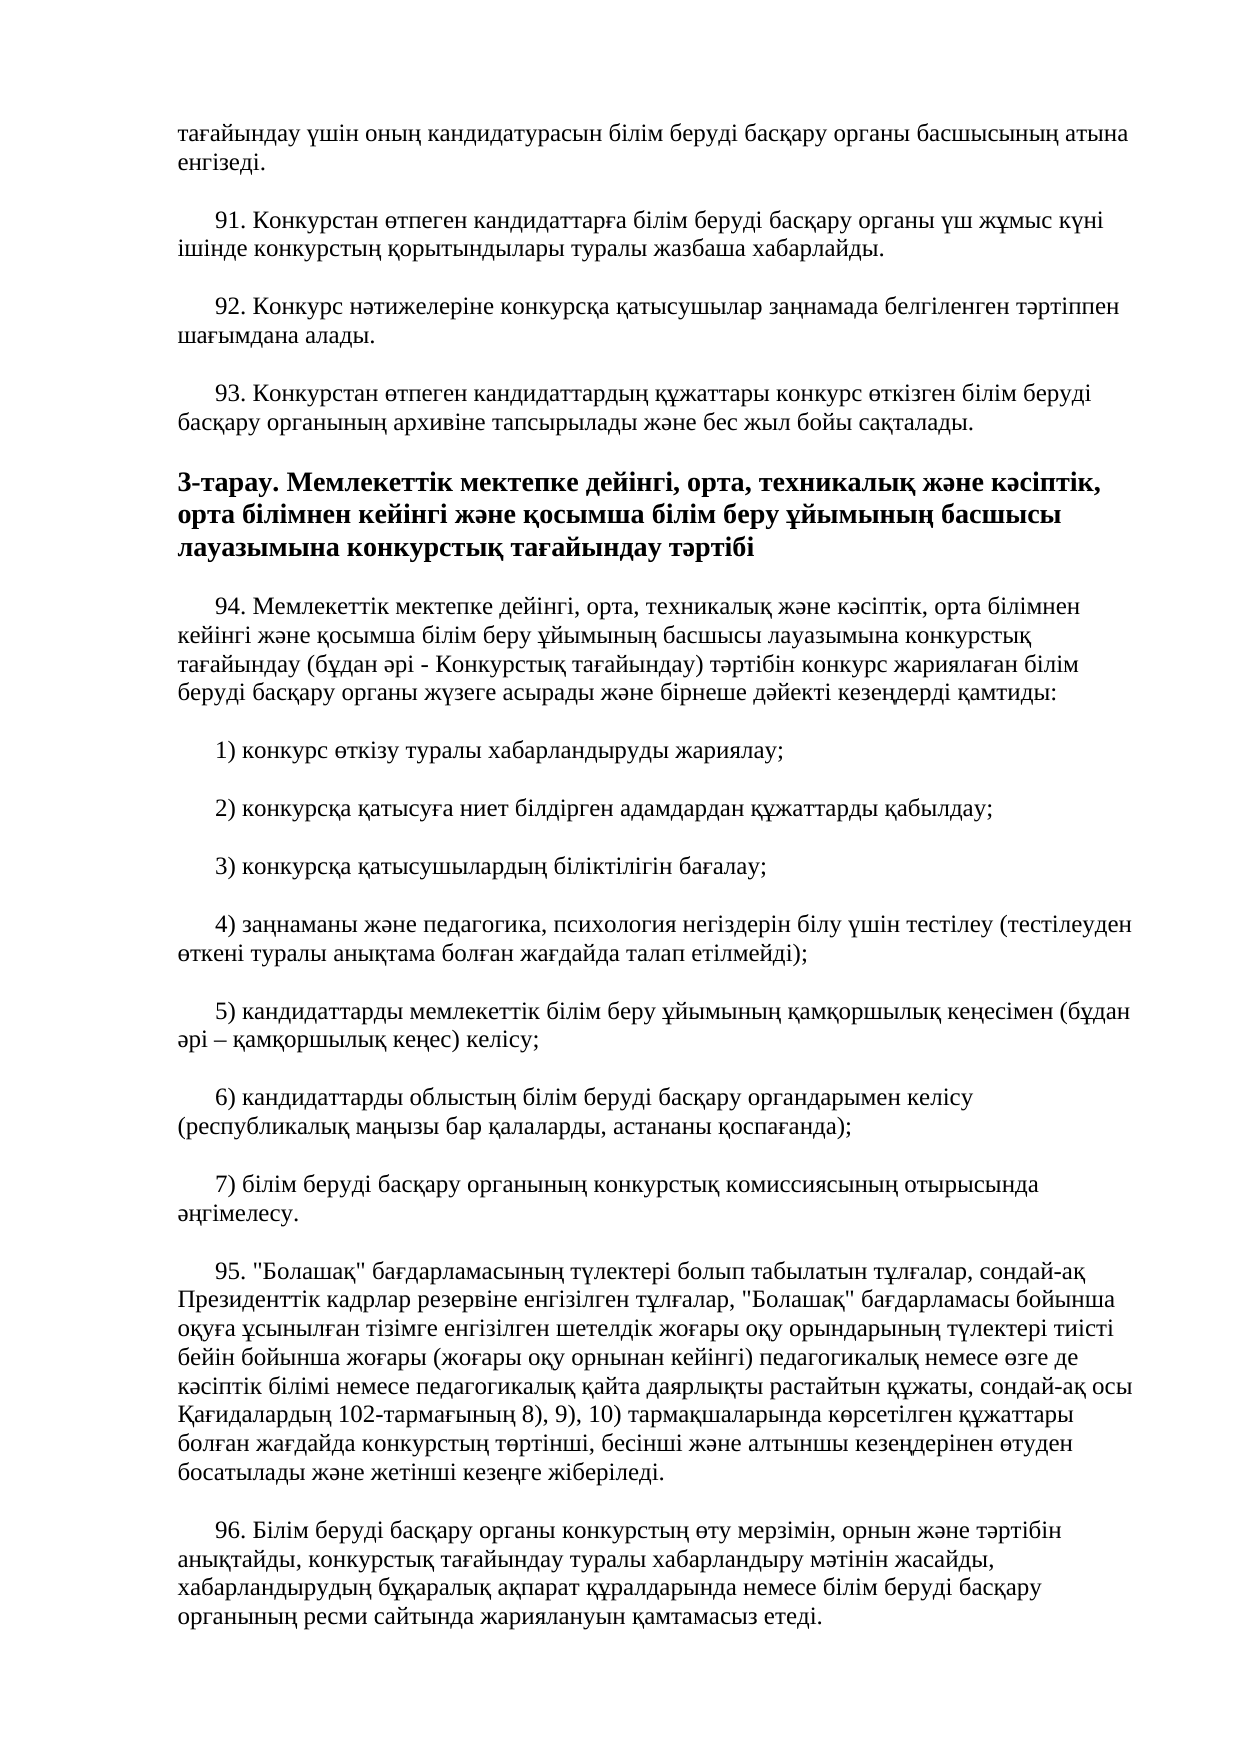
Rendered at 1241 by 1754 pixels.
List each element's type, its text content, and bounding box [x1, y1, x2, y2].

text 94. Мемлекеттік мектепке дейінгі, орта, техникалық және кәсіптік, орта білімнен кейінгі және қосымша білім беру ұйымының басшысы лауазымына конкурстық тағайындау (бұдан әрі - Конкурстық тағайындау) тәртібін конкурс жариялаған білім беруді басқару органы жүзеге асырады және бірнеше дәйекті кезеңдерді қамтиды: [177, 591, 1152, 706]
text 93. Конкурстан өтпеген кандидаттардың құжаттары конкурс өткізген білім беруді басқару органының архивіне тапсырылады және бес жыл бойы сақталады. [177, 378, 1152, 436]
text 92. Конкурс нәтижелеріне конкурсқа қатысушылар заңнамада белгіленген тәртіппен шағымдана алады. [177, 291, 1152, 349]
text 5) кандидаттарды мемлекеттік білім беру ұйымының қамқоршылық кеңесімен (бұдан әрі – қамқоршылық кеңес) келісу; [177, 996, 1152, 1053]
text 4) заңнаманы және педагогика, психология негіздерін білу үшін тестілеу (тестілеуден өткені туралы анықтама болған жағдайда талап етілмейді); [177, 909, 1152, 967]
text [177, 118, 1152, 176]
text 6) кандидаттарды облыстың білім беруді басқару органдарымен келісу (республикалық маңызы бар қалаларды, астананы қоспағанда); [177, 1082, 1152, 1140]
text 95. "Болашақ" бағдарламасының түлектері болып табылатын тұлғалар, сондай-ақ Президенттік кадрлар резервіне енгізілген тұлғалар, "Болашақ" бағдарламасы бойынша оқуға ұсынылған тізімге енгізілген шетелдік жоғары оқу орындарының түлектері тиісті бейін бойынша жоғары (жоғары оқу орнынан кейінгі) педагогикалық немесе өзге де кәсіптік білімі немесе педагогикалық қайта даярлықты растайтын құжаты, сондай-ақ осы Қағидалардың 102-тармағының 8), 9), 10) тармақшаларында көрсетілген құжаттары болған жағдайда конкурстың төртінші, бесінші және алтыншы кезеңдерінен өтуден босатылады және жетінші кезеңге жіберіледі. [177, 1256, 1152, 1486]
text 2) конкурсқа қатысуға ниет білдірген адамдардан құжаттарды қабылдау; [177, 793, 1152, 822]
text 96. Білім беруді басқару органы конкурстың өту мерзімін, орнын және тәртібін анықтайды, конкурстық тағайындау туралы хабарландыру мәтінін жасайды, хабарландырудың бұқаралық ақпарат құралдарында немесе білім беруді басқару органының ресми сайтында жариялануын қамтамасыз етеді. [177, 1515, 1152, 1630]
text 91. Конкурстан өтпеген кандидаттарға білім беруді басқару органы үш жұмыс күні ішінде конкурстың қорытындылары туралы жазбаша хабарлайды. [177, 205, 1152, 262]
text 3-тарау. Мемлекеттік мектепке дейінгі, орта, техникалық және кәсіптік, орта білімнен кейінгі және қосымша білім беру ұйымының басшысы лауазымына конкурстық тағайындау тәртібі [177, 465, 1152, 562]
text 3) конкурсқа қатысушылардың біліктілігін бағалау; [177, 851, 1152, 880]
text 7) білім беруді басқару органының конкурстық комиссиясының отырысында әңгімелесу. [177, 1169, 1152, 1227]
text 1) конкурс өткізу туралы хабарландыруды жариялау; [177, 735, 1152, 764]
